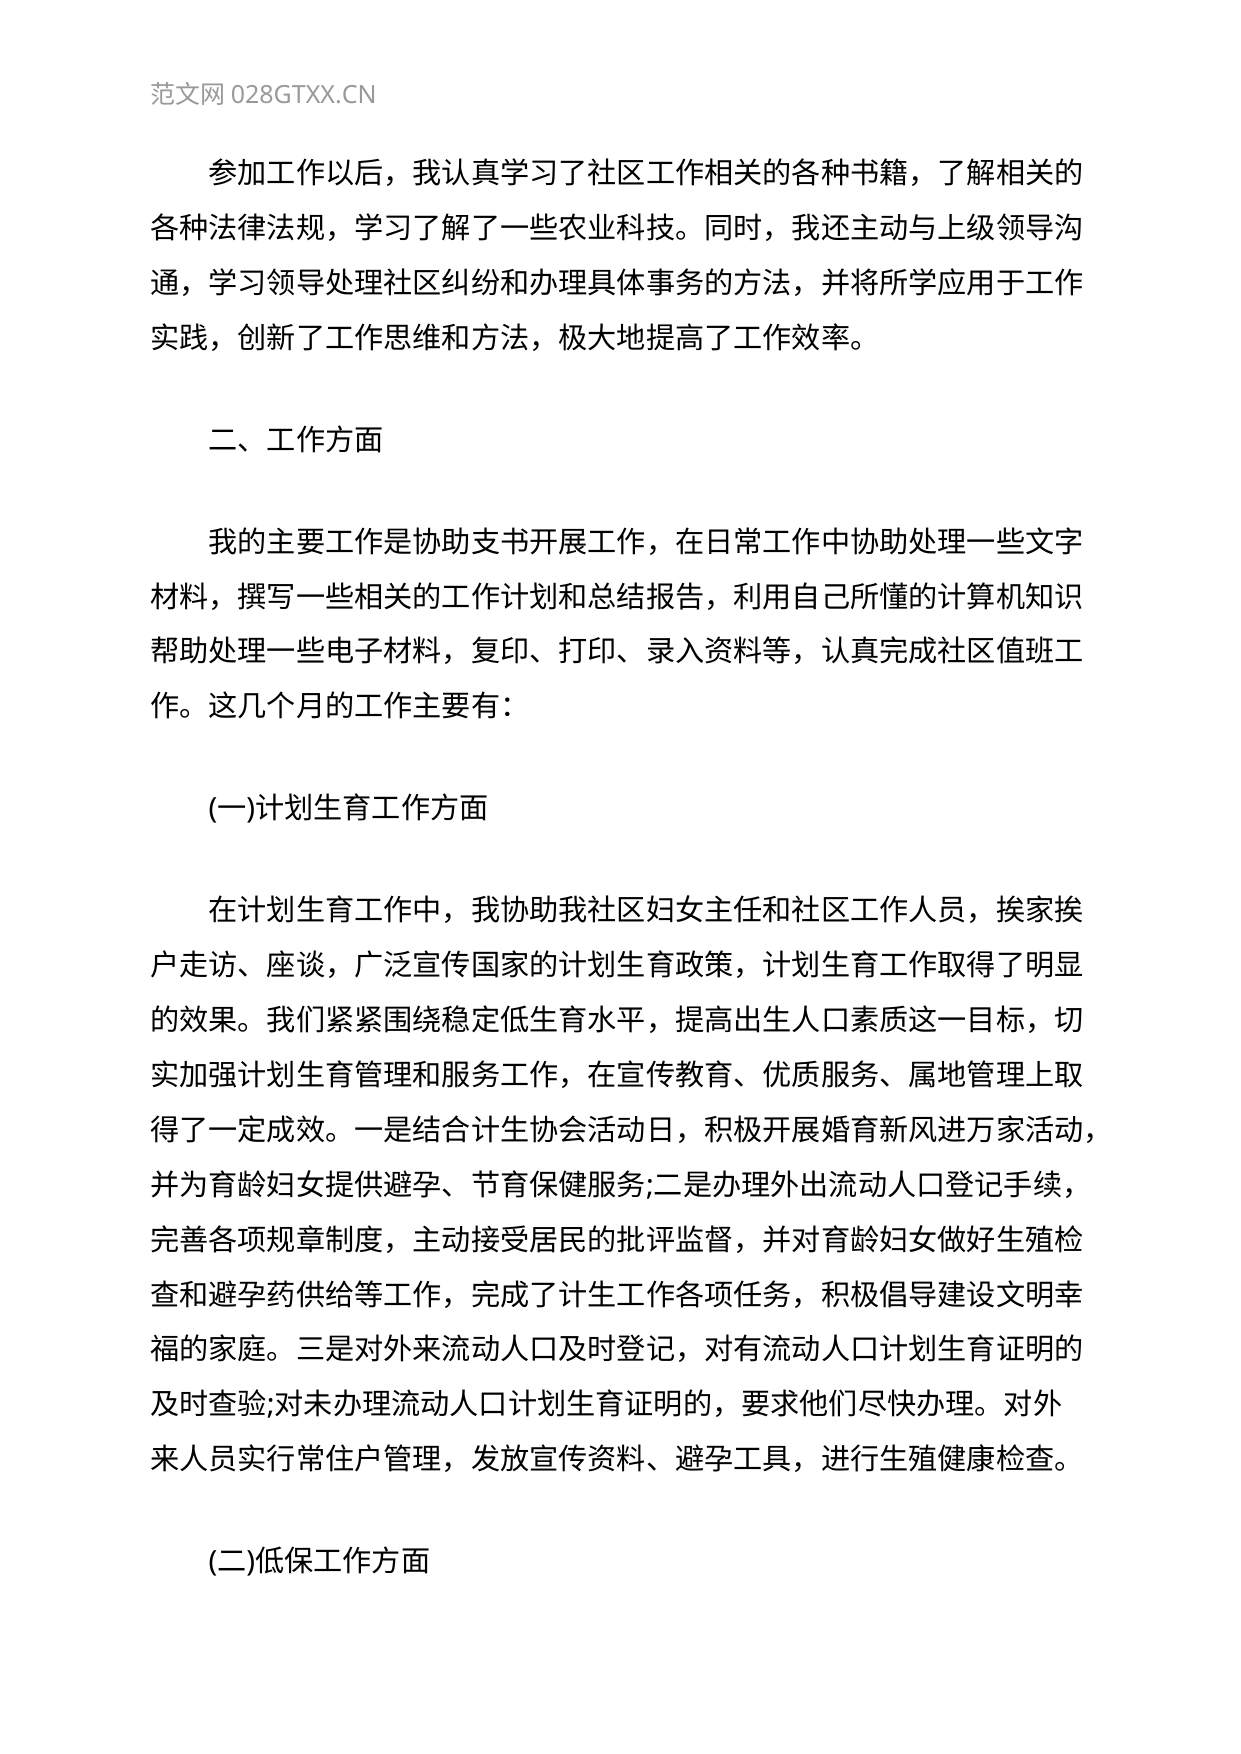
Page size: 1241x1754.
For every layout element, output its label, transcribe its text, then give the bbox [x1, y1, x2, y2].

text 我的主要工作是协助支书开展工作，在日常工作中协助处理一些文字材料，撰写一些相关的工作计划和总结报告，利用自己所懂的计算机知识帮助处理一些电子材料，复印、打印、录入资料等，认真完成社区值班工作。这几个月的工作主要有： [150, 518, 1090, 725]
text 在计划生育工作中，我协助我社区妇女主任和社区工作人员，挨家挨户走访、座谈，广泛宣传国家的计划生育政策，计划生育工作取得了明显的效果。我们紧紧围绕稳定低生育水平，提高出生人口素质这一目标，切实加强计划生育管理和服务工作，在宣传教育、优质服务、属地管理上取得了一定成效。一是结合计生协会活动日，积极开展婚育新风进万家活动，并为育龄妇女提供避孕、节育保健服务;二是办理外出流动人口登记手续，完善各项规章制度，主动接受居民的批评监督，并对育龄妇女做好生殖检查和避孕药供给等工作，完成了计生工作各项任务，积极倡导建设文明幸福的家庭。三是对外来流动人口及时登记，对有流动人口计划生育证明的及时查验;对未办理流动人口计划生育证明的，要求他们尽快办理。对外来人员实行常住户管理，发放宣传资料、避孕工具，进行生殖健康检查。 [150, 887, 1090, 1478]
text (二)低保工作方面 [150, 1538, 1090, 1580]
text 二、工作方面 [150, 416, 1090, 459]
text (一)计划生育工作方面 [150, 785, 1090, 827]
text 参加工作以后，我认真学习了社区工作相关的各种书籍，了解相关的各种法律法规，学习了解了一些农业科技。同时，我还主动与上级领导沟通，学习领导处理社区纠纷和办理具体事务的方法，并将所学应用于工作实践，创新了工作思维和方法，极大地提高了工作效率。 [150, 150, 1090, 357]
